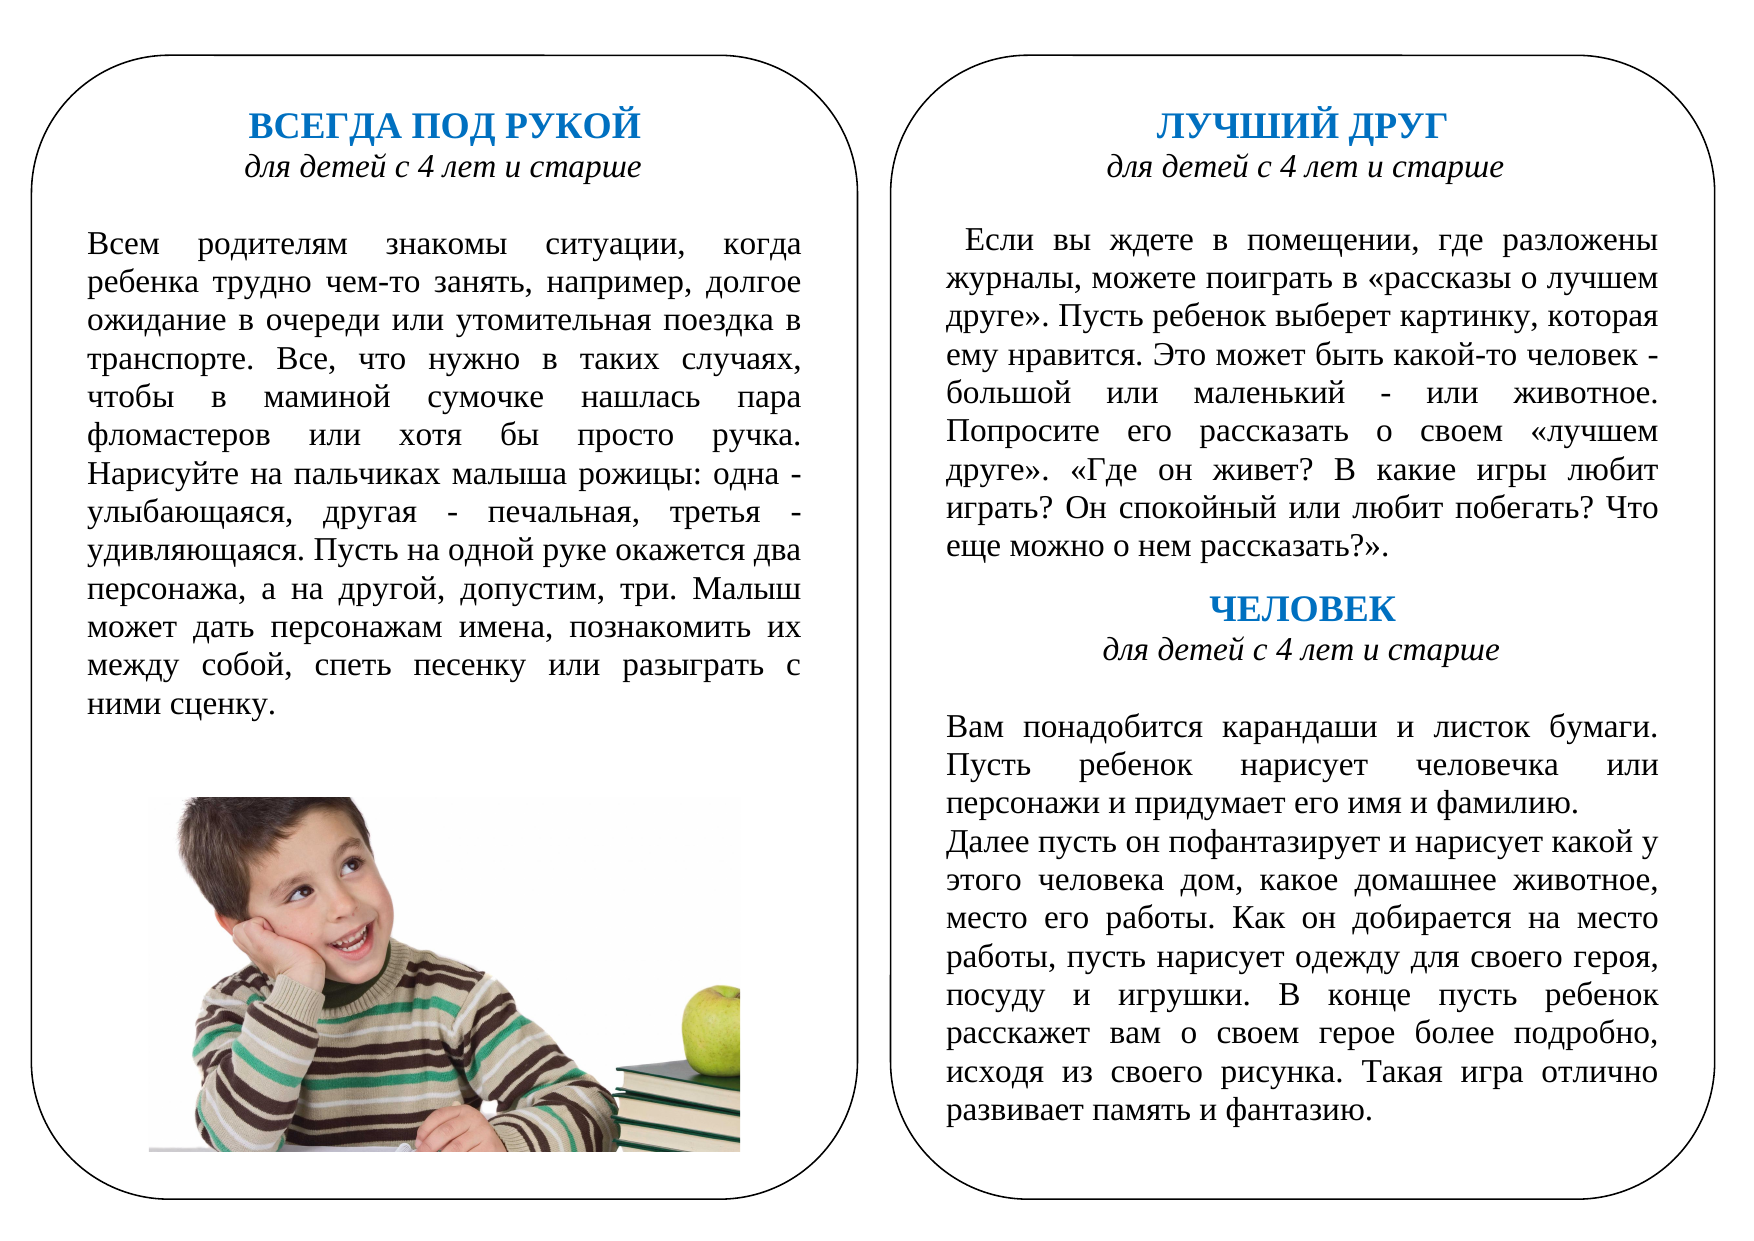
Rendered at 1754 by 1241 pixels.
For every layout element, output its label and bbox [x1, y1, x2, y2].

picture [148, 797, 741, 1152]
